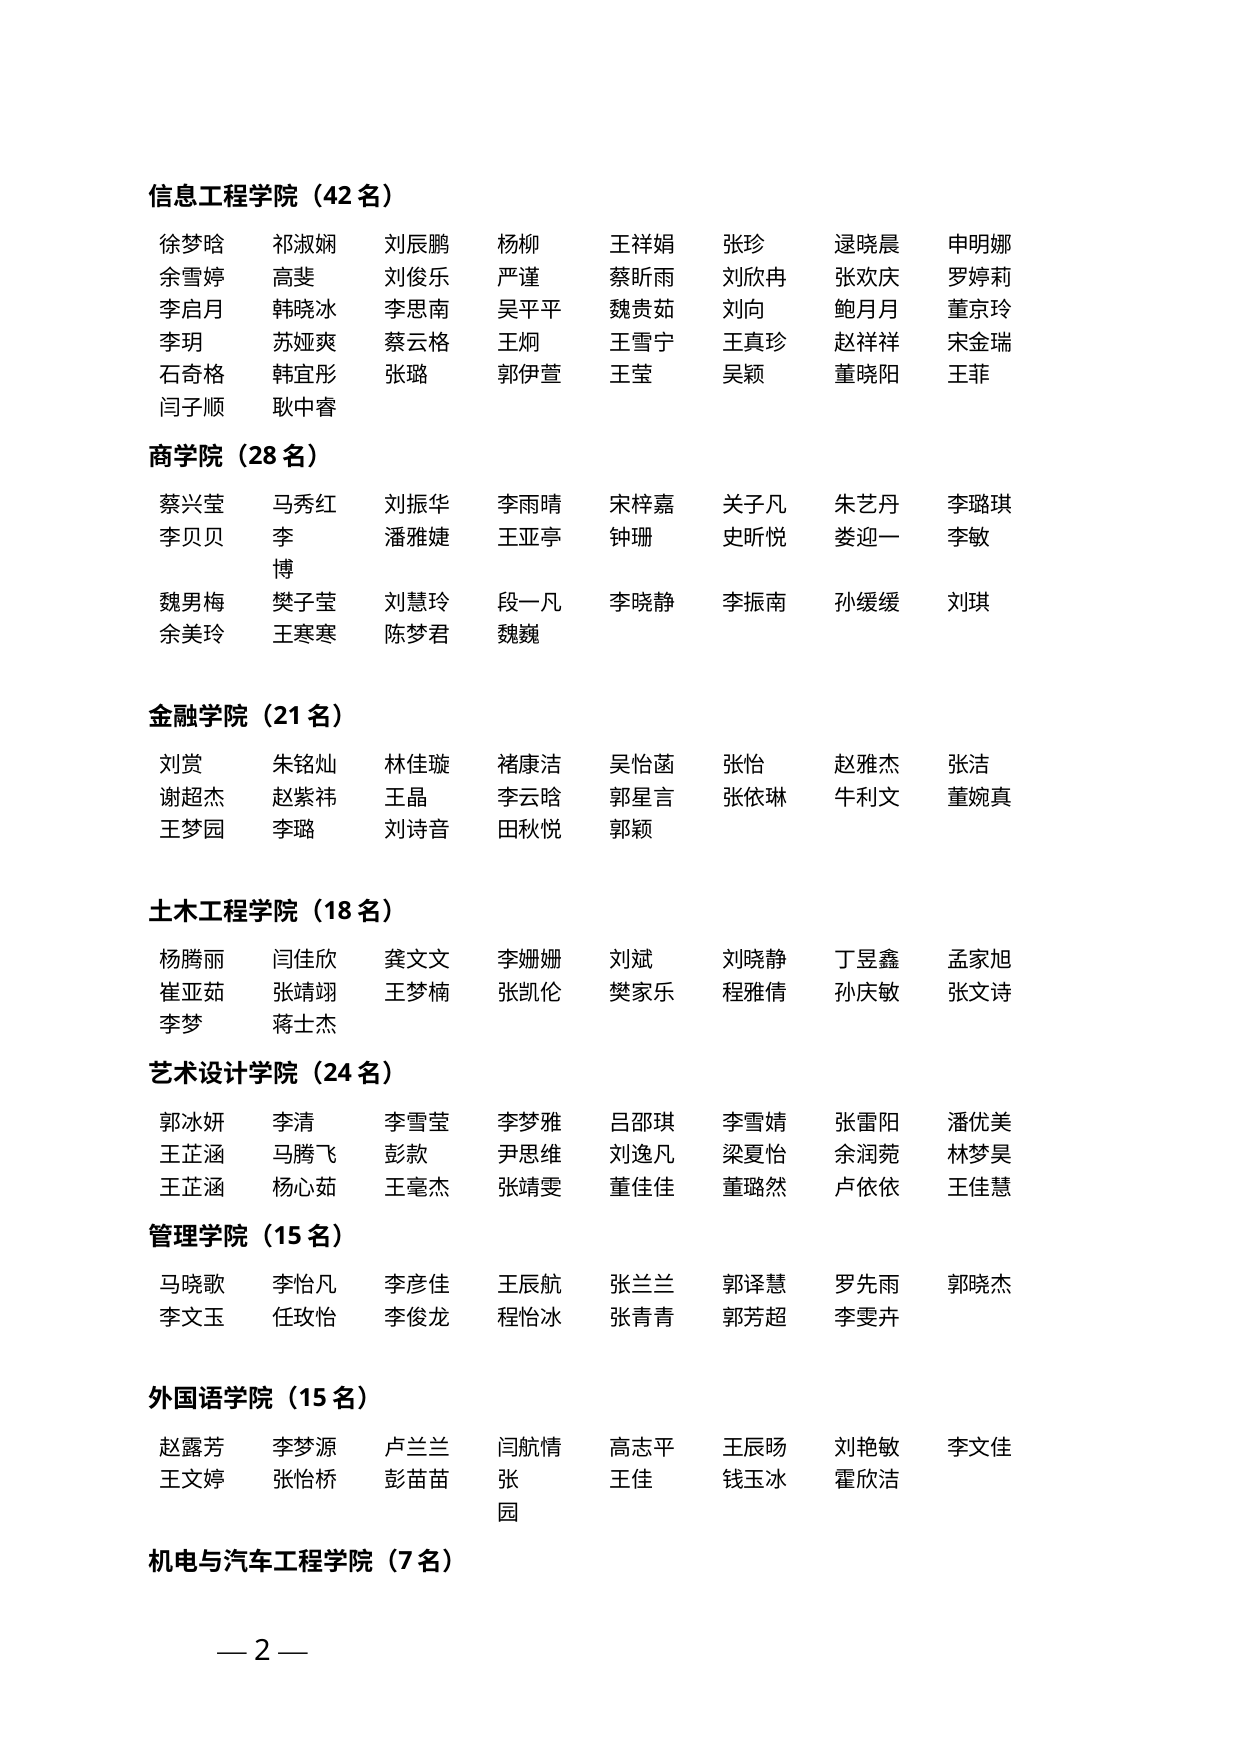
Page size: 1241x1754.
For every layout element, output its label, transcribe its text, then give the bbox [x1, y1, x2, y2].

table_cell 土木工程学院（18名） [137, 877, 1038, 942]
table_cell 金融学院（21名） [137, 682, 1038, 877]
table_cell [137, 1430, 1038, 1592]
table_cell [137, 1267, 1038, 1364]
table_cell 商学院（28名） [137, 227, 1038, 682]
table_cell 艺术设计学院（24名） 管理学院（15名） [137, 942, 1038, 1267]
table_cell 外国语学院（15名） [137, 1365, 1038, 1429]
table_cell 信息工程学院（42名） [137, 162, 1038, 227]
